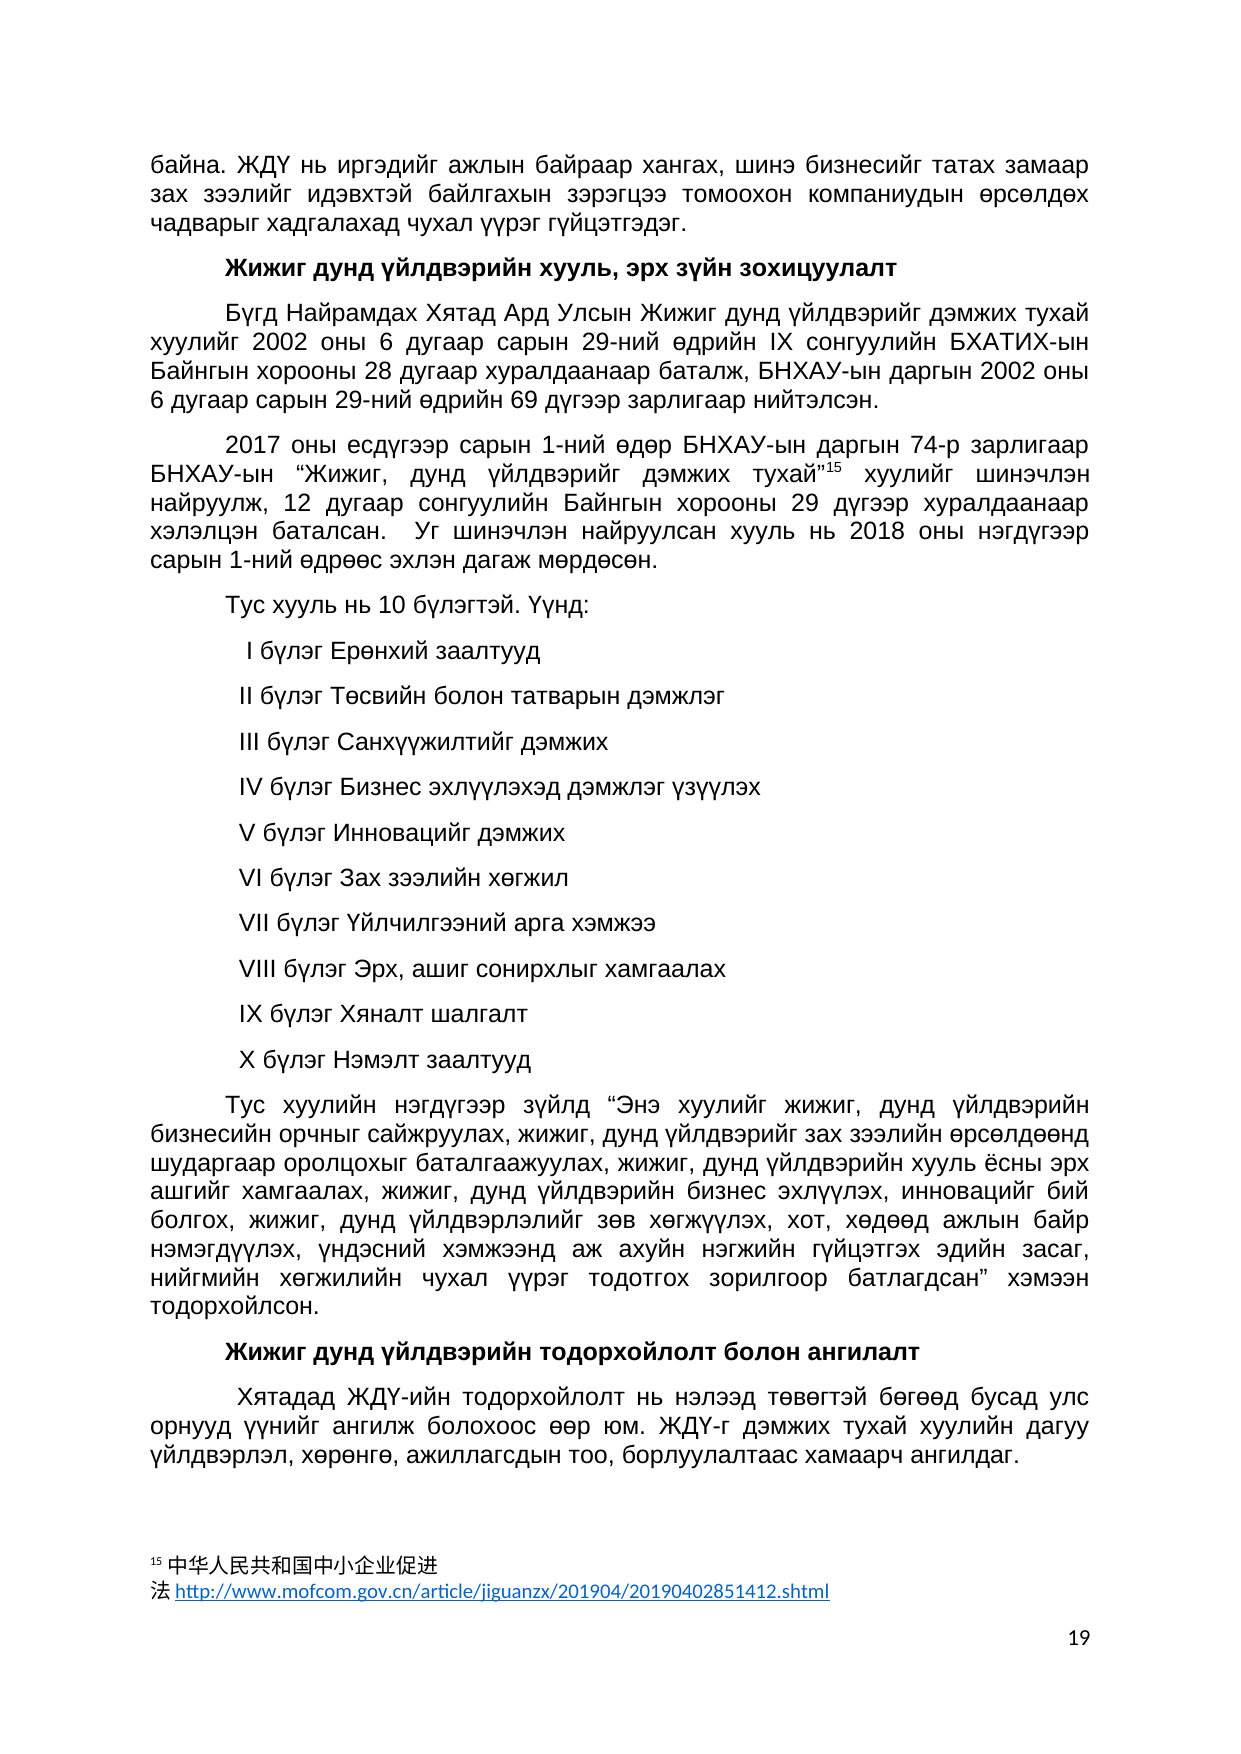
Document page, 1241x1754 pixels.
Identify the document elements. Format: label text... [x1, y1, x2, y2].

text X бүлэг Нэмэлт заалтууд [150, 1044, 1090, 1073]
text Бүгд Найрамдах Хятад Ард Улсын Жижиг дунд үйлдвэрийг дэмжих тухай хуулийг 2002 оны 6 дугаар сарын 29-ний өдрийн IX сонгуулийн БХАТИХ-ын Байнгын хорооны 28 дугаар хуралдаанаар баталж, БНХАУ-ын даргын 2002 оны 6 дугаар сарын 29-ний өдрийн 69 дүгээр зарлигаар нийтэлсэн. [150, 298, 1090, 413]
text Тус хуулийн нэгдүгээр зүйлд “Энэ хуулийг жижиг, дунд үйлдвэрийн бизнесийн орчныг сайжруулах, жижиг, дунд үйлдвэрийг зах зээлийн өрсөлдөөнд шударгаар оролцохыг баталгаажуулах, жижиг, дунд үйлдвэрийн хууль ёсны эрх ашгийг хамгаалах, жижиг, дунд үйлдвэрийн бизнес эхлүүлэх, инновацийг бий болгох, жижиг, дунд үйлдвэрлэлийг зөв хөгжүүлэх, хот, хөдөөд ажлын байр нэмэгдүүлэх, үндэсний хэмжээнд аж ахуйн нэгжийн гүйцэтгэх эдийн засаг, нийгмийн хөгжилийн чухал үүрэг тодотгох зорилгоор батлагдсан” хэмээн тодорхойлсон. [150, 1090, 1090, 1320]
text VII бүлэг Үйлчилгээний арга хэмжээ [150, 908, 1090, 937]
text Жижиг дунд үйлдвэрийн тодорхойлолт болон ангилалт [150, 1337, 1090, 1365]
text Жижиг дунд үйлдвэрийн хууль, эрх зүйн зохицуулалт [150, 253, 1090, 282]
text V бүлэг Инновацийг дэмжих [150, 817, 1090, 846]
text II бүлэг Төсвийн болон татварын дэмжлэг [150, 681, 1090, 710]
text Хятадад ЖДҮ-ийн тодорхойлолт нь нэлээд төвөгтэй бөгөөд бусад улс орнууд үүнийг ангилж болохоос өөр юм. ЖДҮ-г дэмжих тухай хуулийн дагуу үйлдвэрлэл, хөрөнгө, ажиллагсдын тоо, борлуулалтаас хамаарч ангилдаг. [150, 1382, 1090, 1468]
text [150, 150, 1090, 236]
text VIII бүлэг Эрх, ашиг сонирхлыг хамгаалах [150, 954, 1090, 982]
text III бүлэг Санхүүжилтийг дэмжих [150, 727, 1090, 755]
text I бүлэг Ерөнхий заалтууд [225, 636, 1090, 664]
text IV бүлэг Бизнес эхлүүлэхэд дэмжлэг үзүүлэх [150, 772, 1090, 801]
text 2017 оны есдүгээр сарын 1-ний өдөр БНХАУ-ын даргын 74-р зарлигаар БНХАУ-ын “Жижиг, дунд үйлдвэрийг дэмжих тухай” хуулийг шинэчлэн найруулж, 12 дугаар сонгуулийн Байнгын хорооны 29 дүгээр хуралдаанаар хэлэлцэн баталсан. Уг шинэчлэн найруулсан хууль нь 2018 оны нэгдүгээр сарын 1-ний өдрөөс эхлэн дагаж мөрдөсөн. [150, 430, 1090, 574]
text IX бүлэг Хяналт шалгалт [150, 999, 1090, 1028]
text Тус хууль нь 10 бүлэгтэй. Үүнд: [150, 590, 1090, 619]
text VI бүлэг Зах зээлийн хөгжил [150, 863, 1090, 892]
